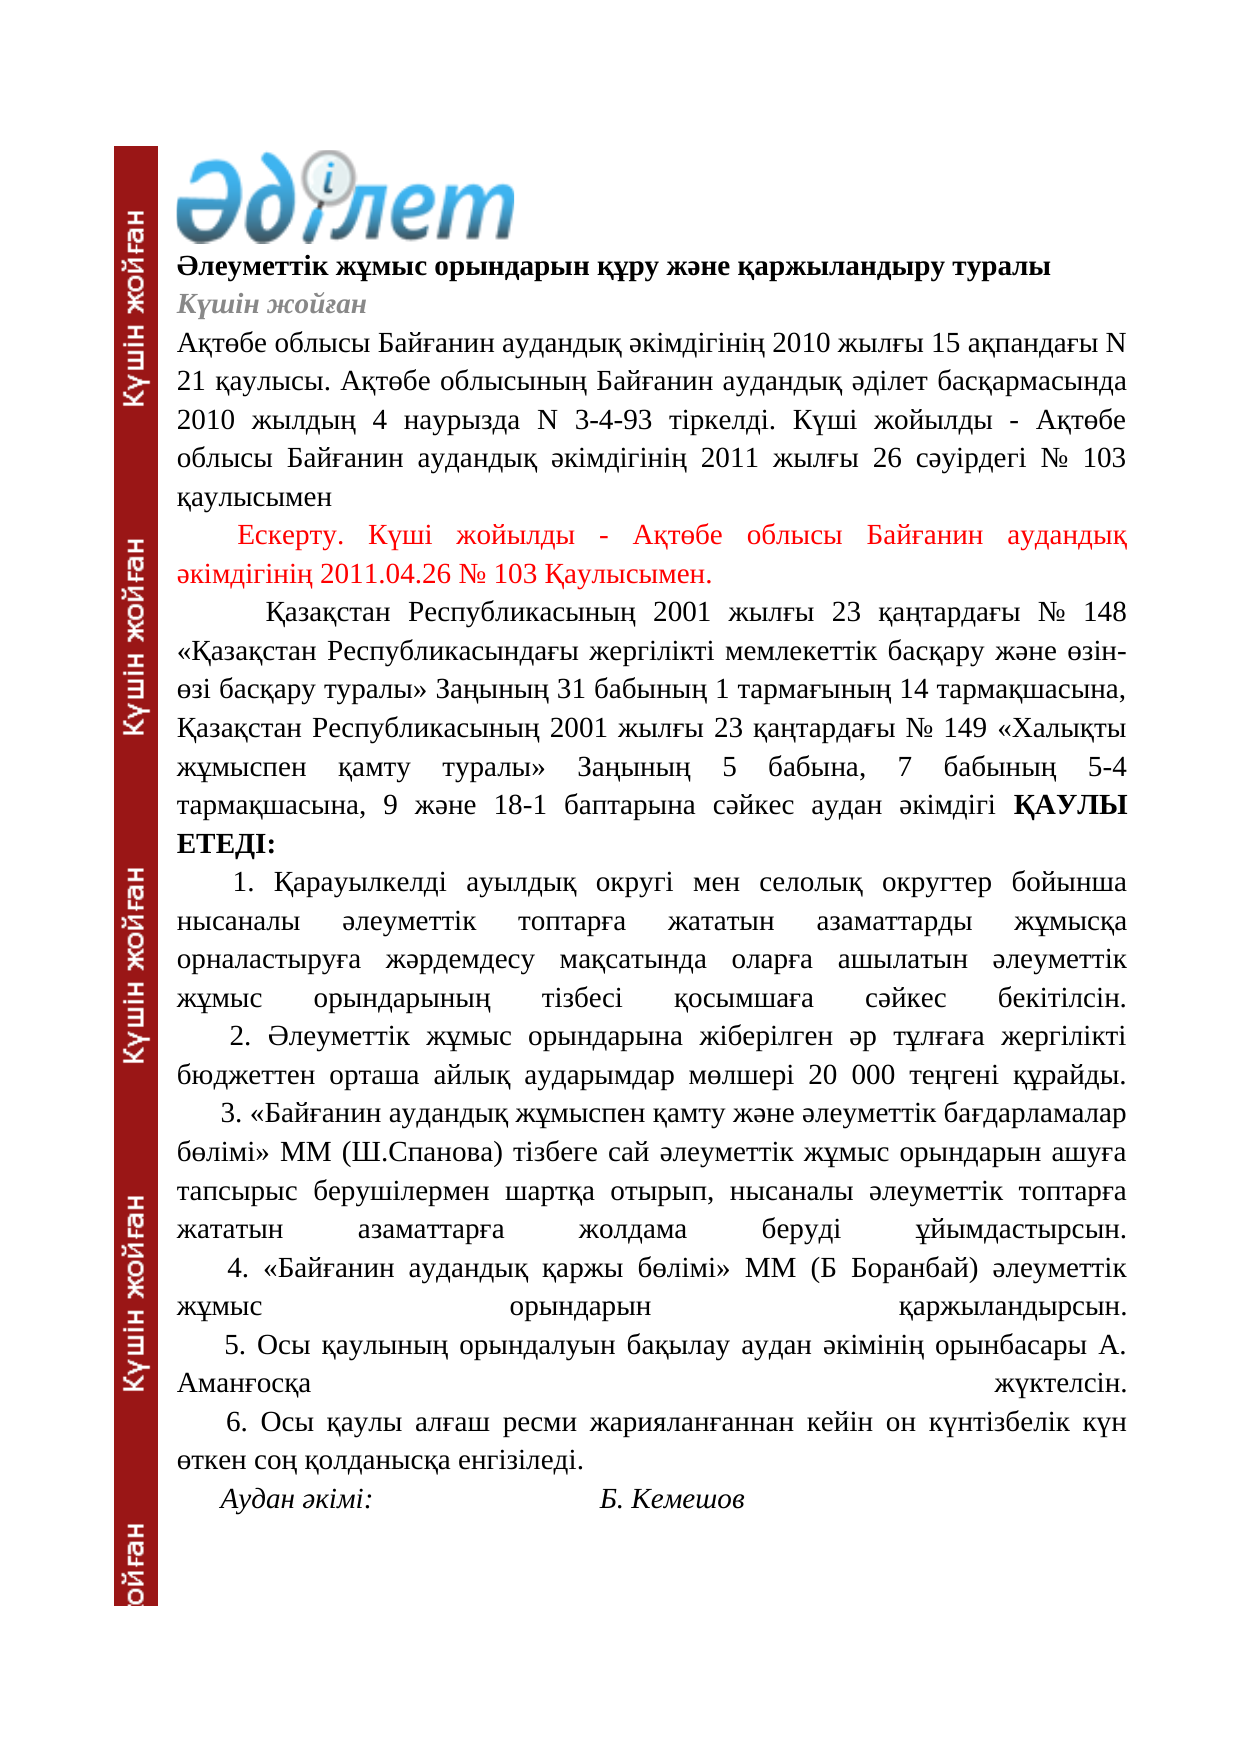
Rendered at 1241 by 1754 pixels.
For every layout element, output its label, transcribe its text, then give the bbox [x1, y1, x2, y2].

text Қазақстан Республикасының 2001 жылғы 23 қаңтардағы № 148 «Қазақстан Республикасындағы жергілікті мемлекеттік басқару және өзін-өзі басқару туралы» Заңының 31 бабының 1 тармағының 14 тармақшасына, Қазақстан Республикасының 2001 жылғы 23 қаңтардағы № 149 «Халықты жұмыспен қамту туралы» Заңының 5 бабына, 7 бабының 5-4 тармақшасына, 9 және 18-1 баптарына сәйкес аудан әкімдігі ҚАУЛЫ ЕТЕДІ: 1. Қарауылкелді ауылдық округі мен селолық округтер бойынша нысаналы әлеуметтік топтарға жататын азаматтарды жұмысқа орналастыруға жәрдемдесу мақсатында оларға ашылатын әлеуметтік жұмыс орындарының тізбесі қосымшаға сәйкес бекітілсін. 2. Әлеуметтік жұмыс орындарына жіберілген әр тұлғаға жергілікті бюджеттен орташа айлық аударымдар мөлшері 20 000 теңгені құрайды. 3. «Байғанин аудандық жұмыспен қамту және әлеуметтік бағдарламалар бөлімі» ММ (Ш.Спанова) тізбеге сай әлеуметтік жұмыс орындарын ашуға тапсырыс берушілермен шартқа отырып, нысаналы әлеуметтік топтарға жататын азаматтарға жолдама беруді ұйымдастырсын. 4. «Байғанин аудандық қаржы бөлімі» ММ (Б Боранбай) әлеуметтік жұмыс орындарын қаржыландырсын. 5. Осы қаулының орындалуын бақылау аудан әкімінің орынбасары А. Аманғосқа жүктелсін. 6. Осы қаулы алғаш ресми жарияланғаннан кейін он күнтізбелік күн өткен соң қолданысқа енгізіледі. [112, 594, 1128, 1476]
picture [114, 1514, 158, 1606]
text Ескерту. Күші жойылды - Ақтөбе облысы Байғанин аудандық әкімдігінің 2011.04.26 № 103 Қаулысымен. [112, 517, 1128, 589]
text Аудан әкімі: Б. Кемешов [112, 1481, 1128, 1514]
picture [114, 146, 158, 248]
picture [176, 150, 515, 244]
picture [114, 512, 158, 517]
picture [114, 320, 158, 325]
text Әлеуметтік жұмыс орындарын құру және қаржыландыру туралы [112, 248, 1128, 281]
text Күшін жойған [112, 286, 1128, 320]
picture [114, 589, 158, 594]
text Ақтөбе облысы Байғанин аудандық әкімдігінің 2010 жылғы 15 ақпандағы N 21 қаулысы. Ақтөбе облысының Байғанин аудандық әділет басқармасында 2010 жылдың 4 наурызда N 3-4-93 тіркелді. Күші жойылды - Ақтөбе облысы Байғанин аудандық әкімдігінің 2011 жылғы 26 сәуірдегі № 103 қаулысымен [112, 325, 1128, 512]
picture [114, 1476, 158, 1481]
picture [114, 281, 158, 286]
